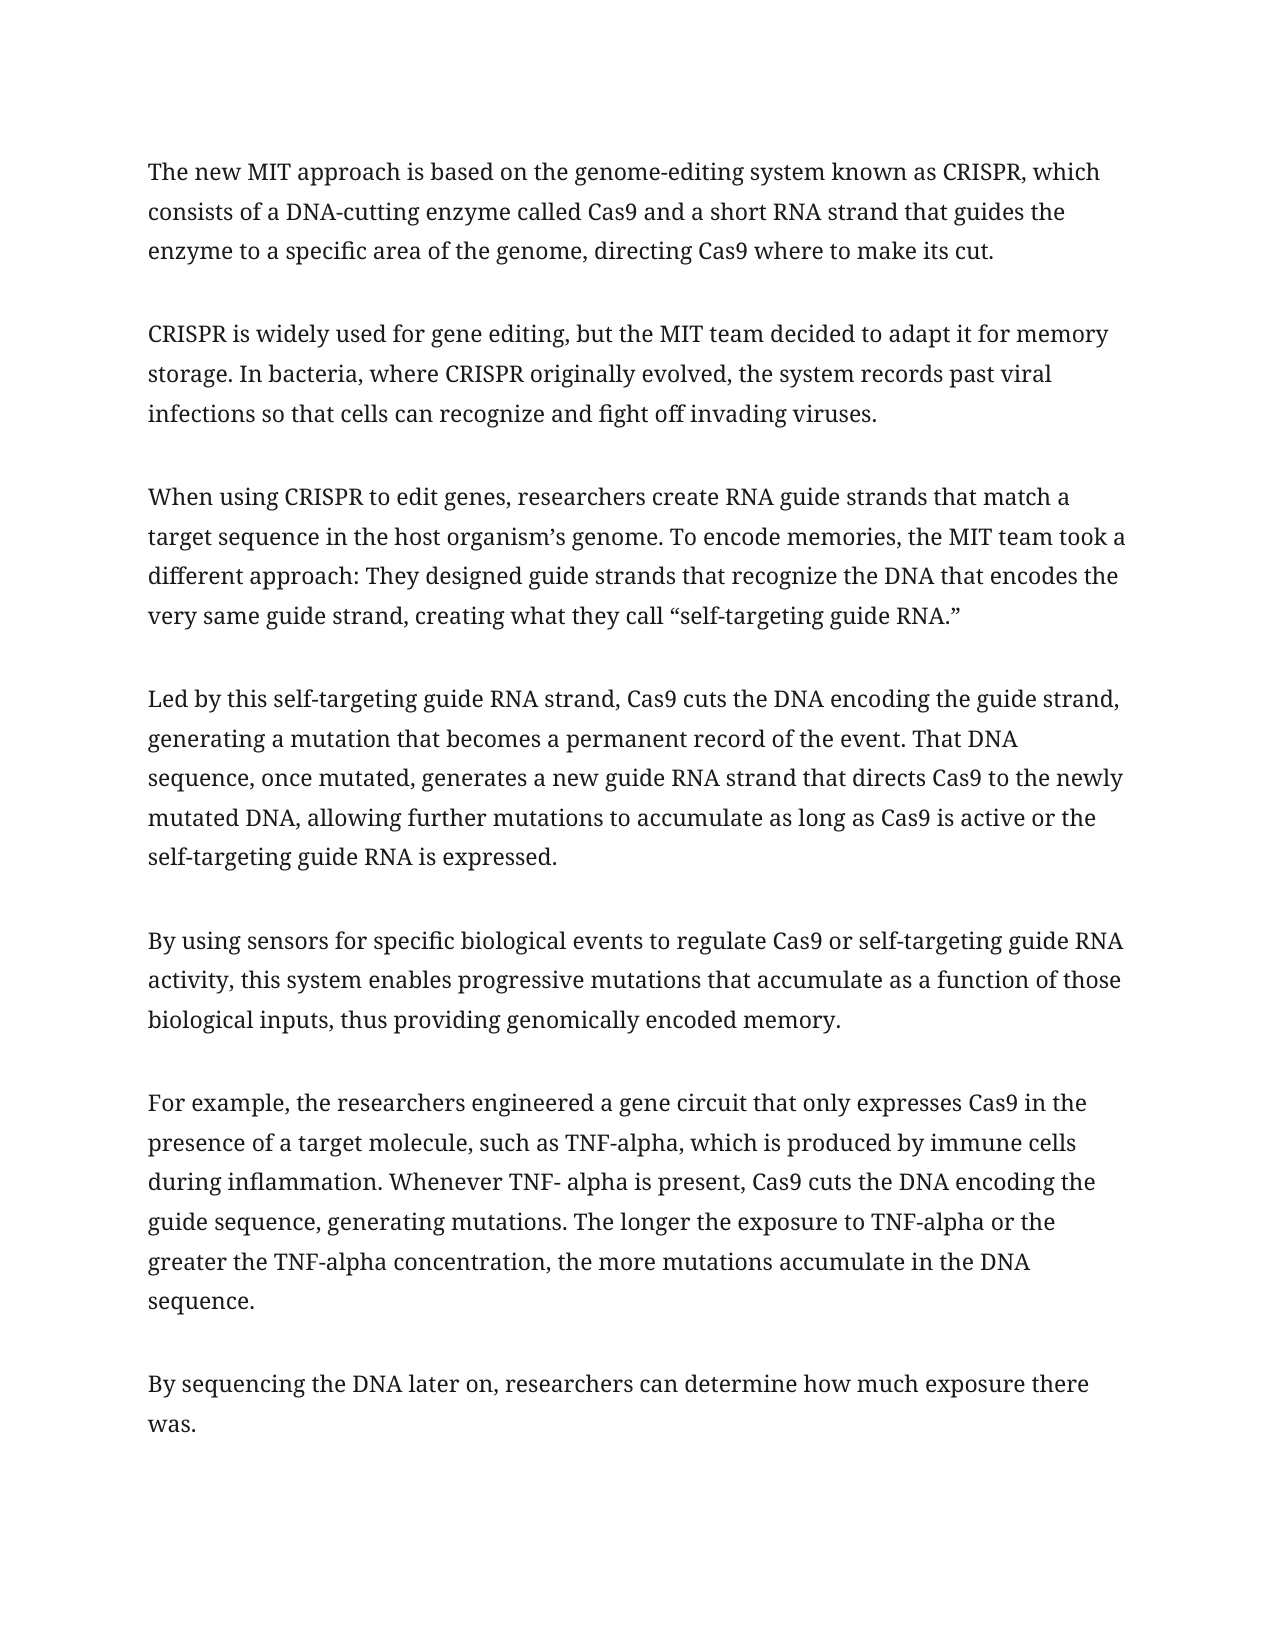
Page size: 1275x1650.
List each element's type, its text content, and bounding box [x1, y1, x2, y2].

text Led by this self-targeting guide RNA strand, Cas9 cuts the DNA encoding the guide strand, generating a mutation that becomes a permanent record of the event. That DNA sequence, once mutated, generates a new guide RNA strand that directs Cas9 to the newly mutated DNA, allowing further mutations to accumulate as long as Cas9 is active or the self-targeting guide RNA is expressed. [148, 675, 1127, 873]
text By sequencing the DNA later on, researchers can determine how much exposure there was. [148, 1360, 1127, 1439]
text CRISPR is widely used for gene editing, but the MIT team decided to adapt it for memory storage. In bacteria, where CRISPR originally evolved, the system records past viral infections so that cells can recognize and fight off invading viruses. [148, 310, 1127, 429]
text The new MIT approach is based on the genome-editing system known as CRISPR, which consists of a DNA-cutting enzyme called Cas9 and a short RNA strand that guides the enzyme to a specific area of the genome, directing Cas9 where to make its cut. [148, 148, 1127, 266]
text For example, the researchers engineered a gene circuit that only expresses Cas9 in the presence of a target molecule, such as TNF-alpha, which is produced by immune cells during inflammation. Whenever TNF- alpha is present, Cas9 cuts the DNA encoding the guide sequence, generating mutations. The longer the exposure to TNF-alpha or the greater the TNF-alpha concentration, the more mutations accumulate in the DNA sequence. [148, 1079, 1127, 1316]
text When using CRISPR to edit genes, researchers create RNA guide strands that match a target sequence in the host organism’s genome. To encode memories, the MIT team took a different approach: They designed guide strands that recognize the DNA that encodes the very same guide strand, creating what they call “self-targeting guide RNA.” [148, 473, 1127, 631]
text By using sensors for specific biological events to regulate Cas9 or self-targeting guide RNA activity, this system enables progressive mutations that accumulate as a function of those biological inputs, thus providing genomically encoded memory. [148, 916, 1127, 1035]
